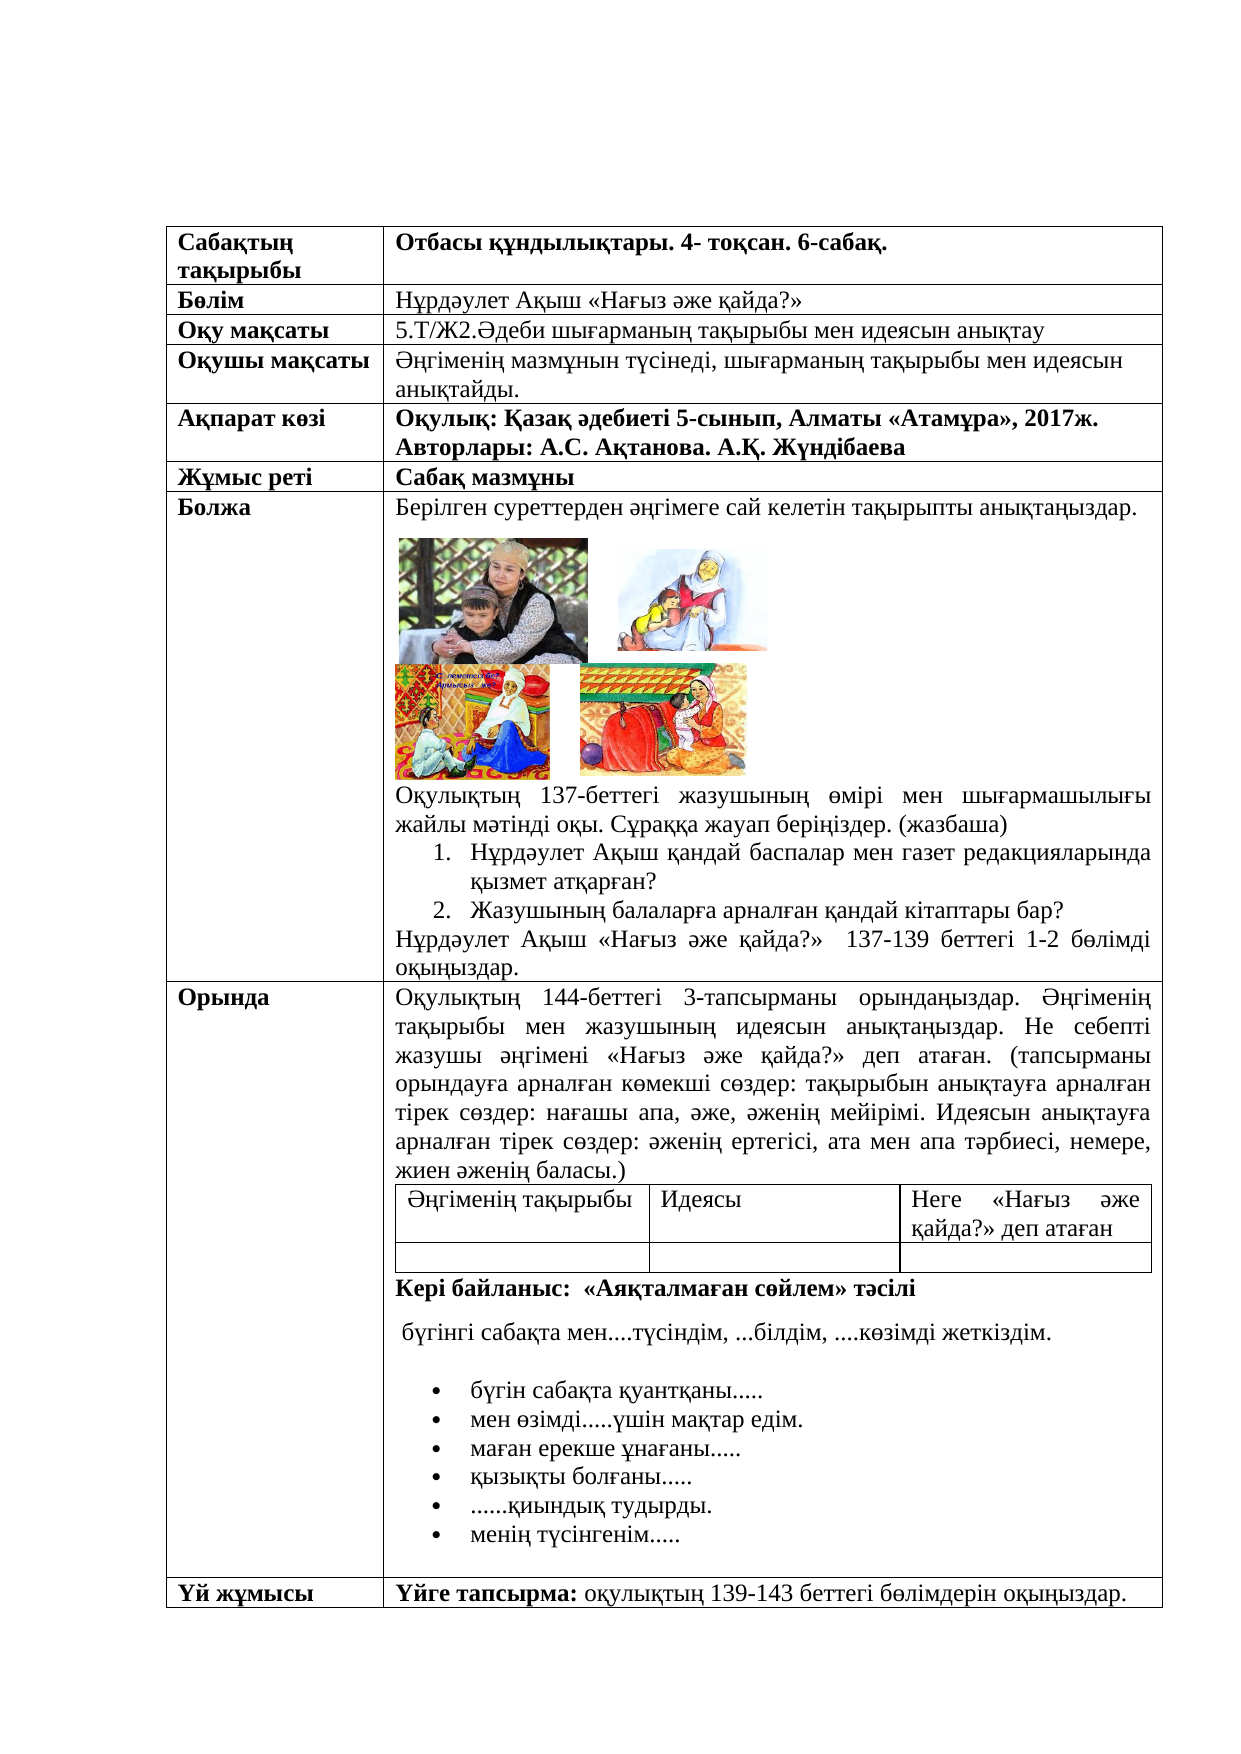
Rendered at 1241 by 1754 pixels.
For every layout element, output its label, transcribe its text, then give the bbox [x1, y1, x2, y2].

table_header Отбасы құндылықтары. 4- тоқсан. 6-сабақ. [384, 227, 1162, 284]
table_cell Орында [167, 982, 383, 1577]
picture [617, 549, 768, 651]
table_cell Оқу мақсаты [167, 315, 383, 344]
table_cell Әңгіменің мазмұнын түсінеді, шығарманың тақырыбы мен идеясын анықтайды. [384, 345, 1162, 402]
table_cell Оқушы мақсаты [167, 345, 383, 402]
table_cell Жұмыс реті [167, 462, 383, 491]
table_cell Болжа [167, 492, 383, 981]
table_cell Ақпарат көзі [167, 404, 383, 461]
table_cell Берілген суреттерден әңгімеге сай келетін тақырыпты анықтаңыздар. Оқулықтың 137-беттегі жазушының өмірі мен шығармашылығы жайлы мәтінді оқы. Сұраққа жауап беріңіздер. (жазбаша) Нұрдәулет Ақыш қандай баспалар мен газет редакцияларында қызмет атқарған? Жазушының балаларға арналған қандай кітаптары бар? Нұрдәулет Ақыш «Нағыз әже қайда?» 137-139 беттегі 1-2 бөлімді оқыңыздар. [384, 492, 1162, 981]
table_cell Оқулықтың 144-беттегі 3-тапсырманы орындаңыздар. Әңгіменің тақырыбы мен жазушының идеясын анықтаңыздар. Не себепті жазушы әңгімені «Нағыз әже қайда?» деп атаған. (тапсырманы орындауға арналған көмекші сөздер: тақырыбын анықтауға арналған тірек сөздер: нағашы апа, әже, әженің мейірімі. Идеясын анықтауға арналған тірек сөздер: әженің ертегісі, ата мен апа тәрбиесі, немере, жиен әженің баласы.) Кері байланыс: «Аяқталмаған сөйлем» тәсілі бүгінгі сабақта мен....түсіндім, ...білдім, ....көзімді жеткіздім. бүгін сабақта қуантқаны..... мен өзімді.....үшін мақтар едім. маған ерекше ұнағаны..... қызықты болғаны..... ......қиындық тудырды. менің түсінгенім..... [384, 982, 1162, 1577]
table_cell Үй жұмысы [167, 1578, 383, 1607]
picture [395, 538, 748, 780]
table_header Сабақтың тақырыбы [167, 227, 383, 284]
table_cell Нұрдәулет Ақыш «Нағыз әже қайда?» [384, 285, 1162, 314]
table_cell Үйге тапсырма: оқулықтың 139-143 беттегі бөлімдерін оқыңыздар. [384, 1578, 1162, 1607]
table_cell Сабақ мазмұны [384, 462, 1162, 491]
table_cell 5.Т/Ж2.Әдеби шығарманың тақырыбы мен идеясын анықтау [384, 315, 1162, 344]
table_cell Бөлім [167, 285, 383, 314]
table_cell Оқулық: Қазақ әдебиеті 5-сынып, Алматы «Атамұра», 2017ж. Авторлары: А.С. Ақтанова. А.Қ. Жүндібаева [384, 404, 1162, 461]
